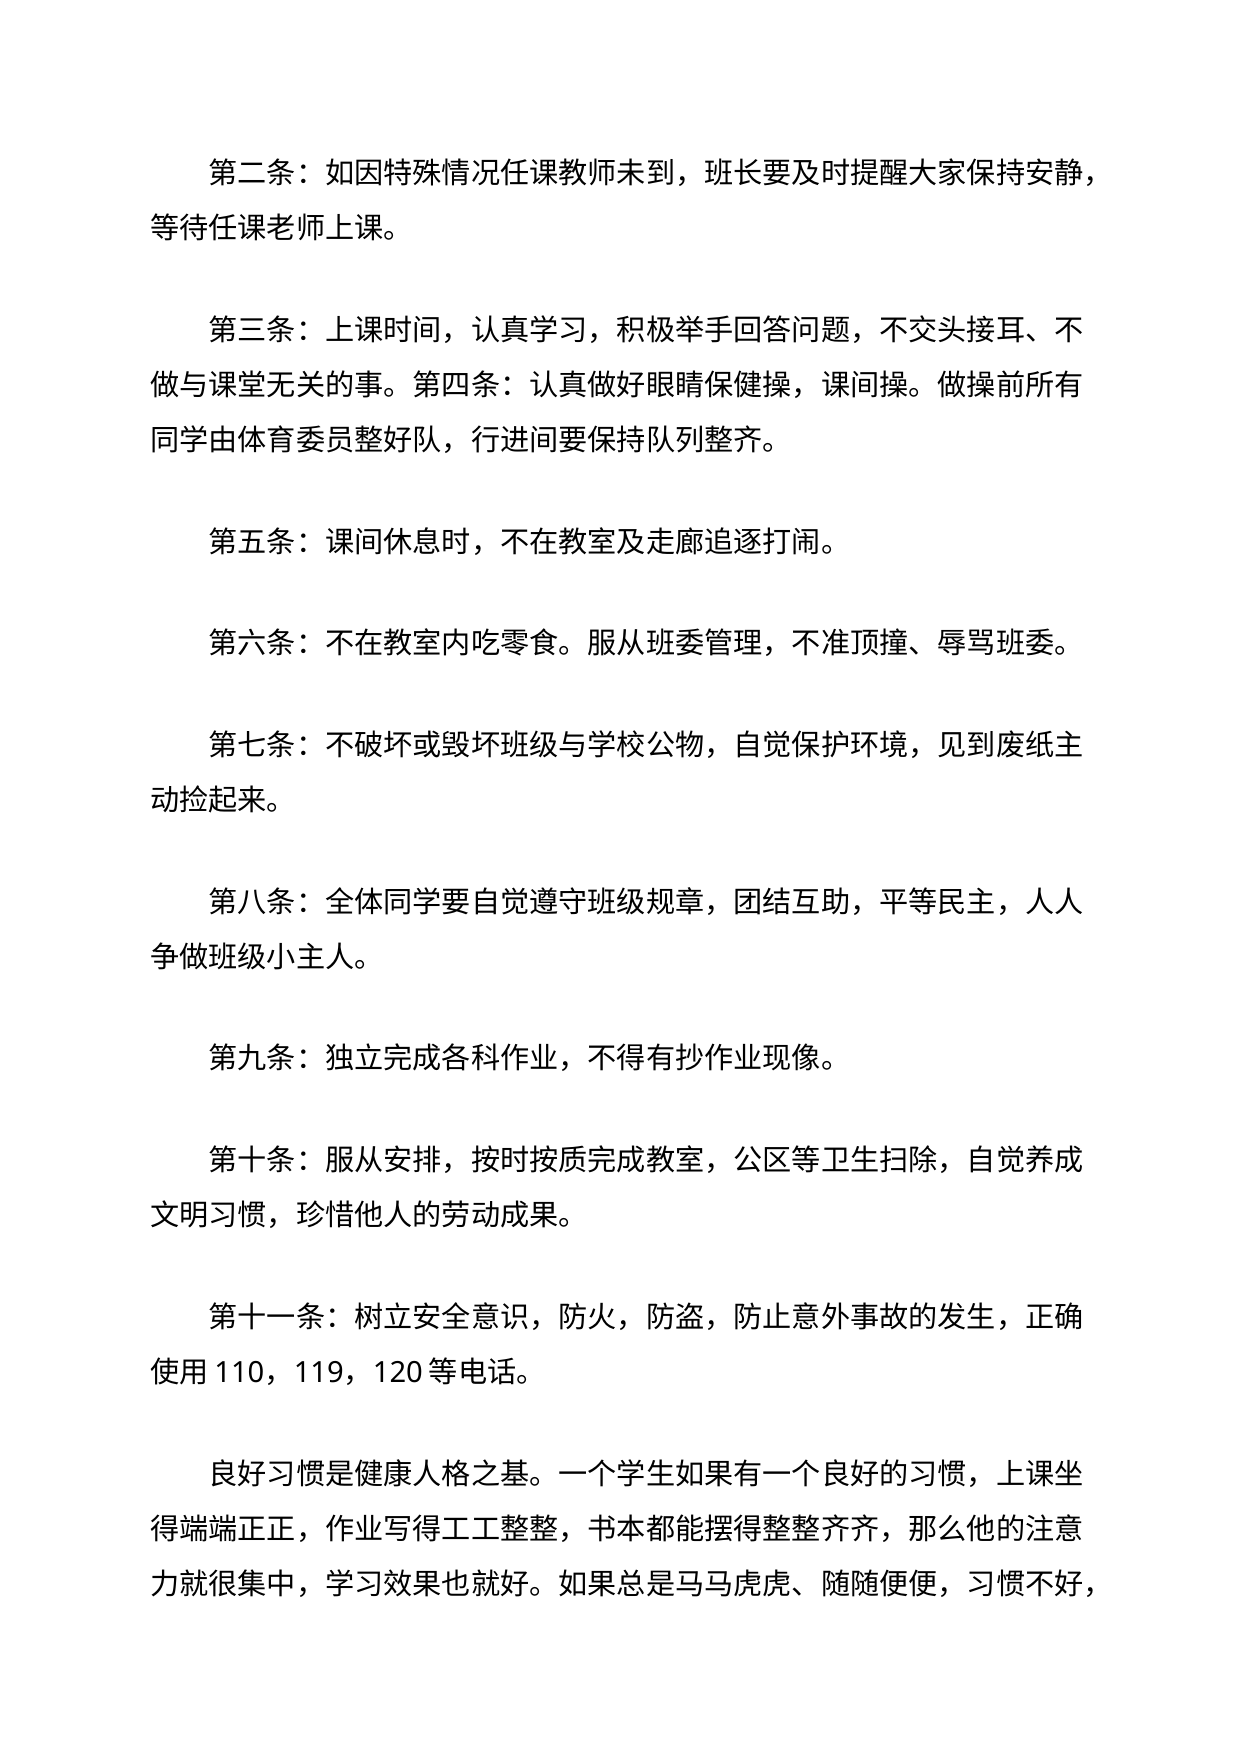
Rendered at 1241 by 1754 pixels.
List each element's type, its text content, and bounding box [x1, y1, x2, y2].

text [150, 1450, 1090, 1602]
text 第二条：如因特殊情况任课教师未到，班长要及时提醒大家保持安静，等待任课老师上课。 [150, 150, 1090, 247]
text 第三条：上课时间，认真学习，积极举手回答问题，不交头接耳、不做与课堂无关的事。第四条：认真做好眼睛保健操，课间操。做操前所有同学由体育委员整好队，行进间要保持队列整齐。 [150, 307, 1090, 459]
text 第八条：全体同学要自觉遵守班级规章，团结互助，平等民主，人人争做班级小主人。 [150, 878, 1090, 976]
text 第十条：服从安排，按时按质完成教室，公区等卫生扫除，自觉养成文明习惯，珍惜他人的劳动成果。 [150, 1137, 1090, 1234]
text 第十一条：树立安全意识，防火，防盗，防止意外事故的发生，正确使用110，119，120等电话。 [150, 1293, 1090, 1391]
text 第六条：不在教室内吃零食。服从班委管理，不准顶撞、辱骂班委。 [150, 620, 1090, 662]
text 第七条：不破坏或毁坏班级与学校公物，自觉保护环境，见到废纸主动捡起来。 [150, 722, 1090, 819]
text 第五条：课间休息时，不在教室及走廊追逐打闹。 [150, 518, 1090, 561]
text 第九条：独立完成各科作业，不得有抄作业现像。 [150, 1035, 1090, 1077]
